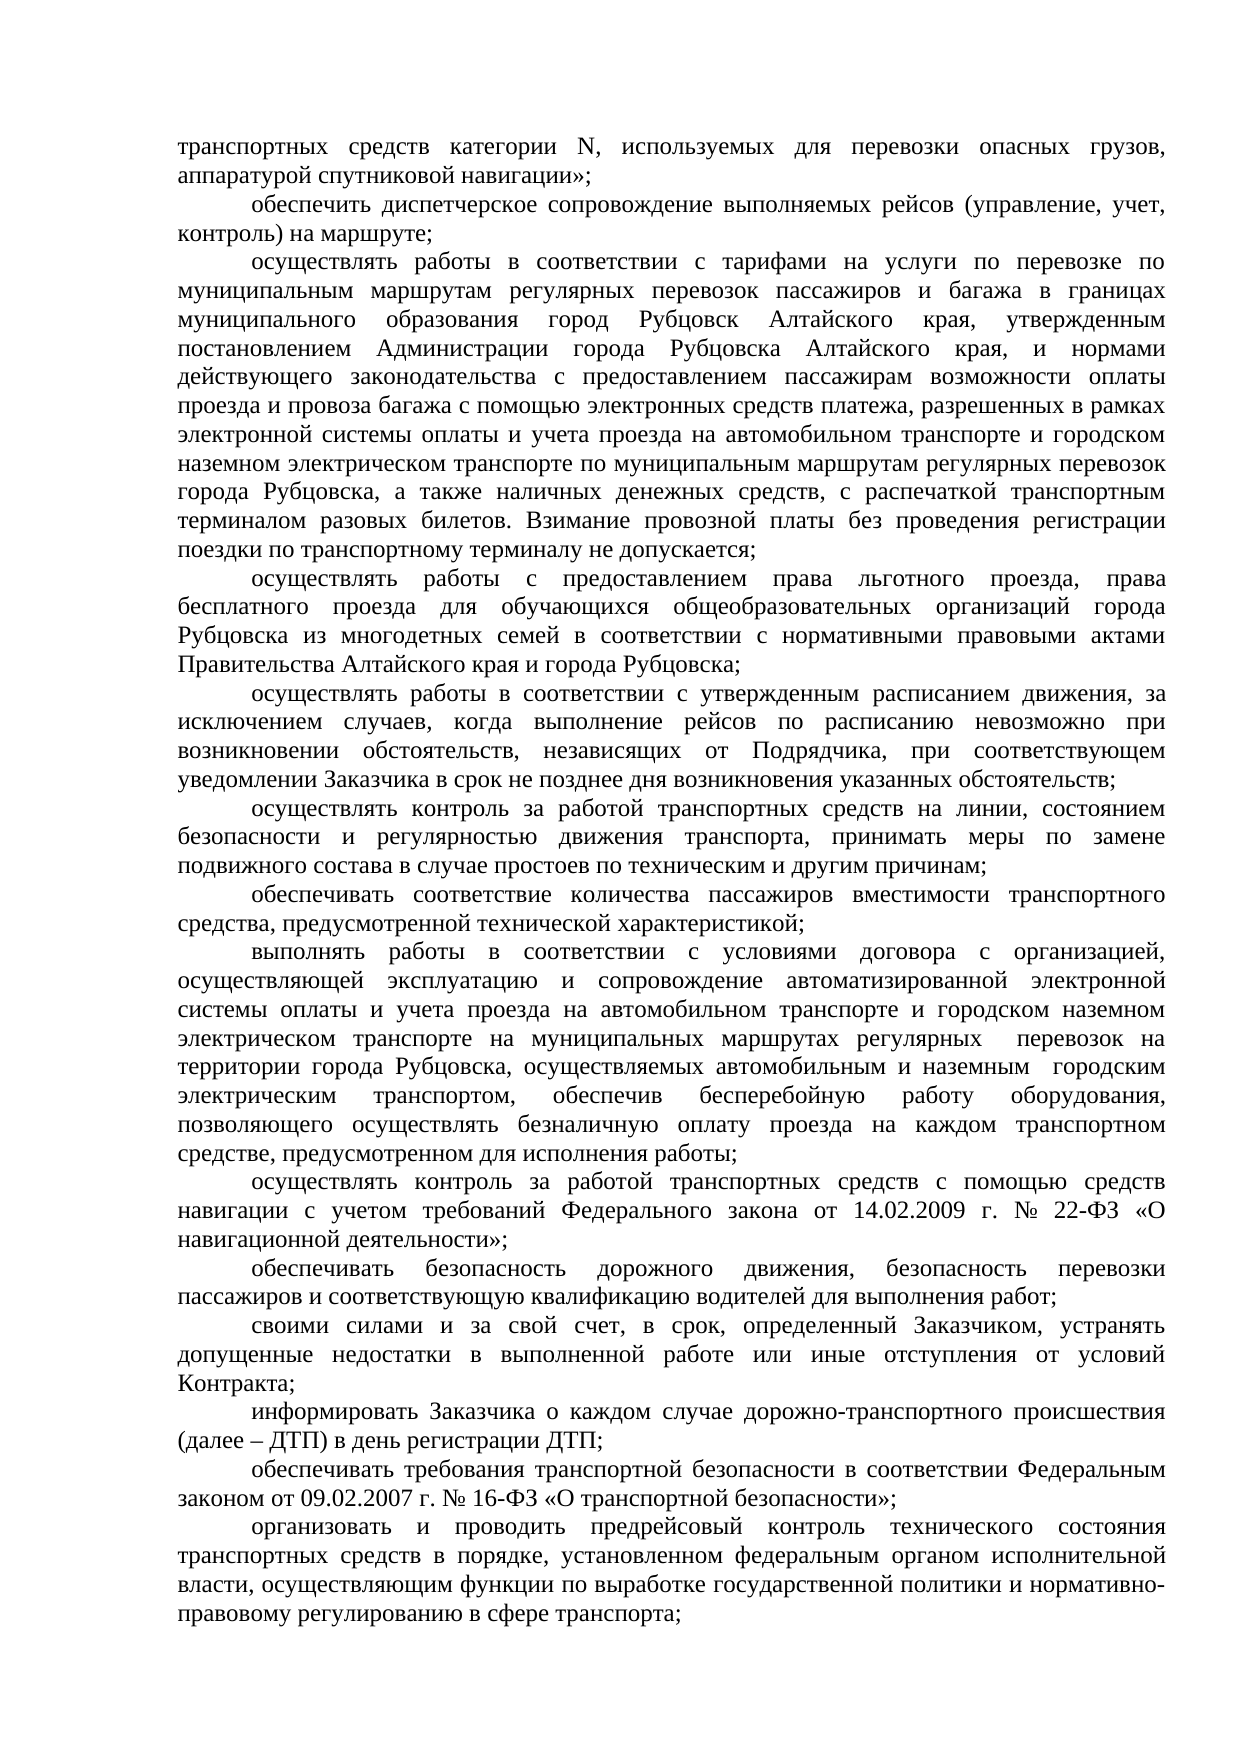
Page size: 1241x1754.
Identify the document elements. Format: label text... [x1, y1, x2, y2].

text осуществлять работы в соответствии с утвержденным расписанием движения, за исключением случаев, когда выполнение рейсов по расписанию невозможно при возникновении обстоятельств, независящих от Подрядчика, при соответствующем уведомлении Заказчика в срок не позднее дня возникновения указанных обстоятельств; [177, 678, 1166, 793]
text организовать и проводить предрейсовый контроль технического состояния транспортных средств в порядке, установленном федеральным органом исполнительной власти, осуществляющим функции по выработке государственной политики и нормативно-правовому регулированию в сфере транспорта; [177, 1511, 1166, 1626]
text информировать Заказчика о каждом случае дорожно-транспортного происшествия (далее – ДТП) в день регистрации ДТП; [177, 1396, 1166, 1454]
text осуществлять работы в соответствии с тарифами на услуги по перевозке по муниципальным маршрутам регулярных перевозок пассажиров и багажа в границах муниципального образования город Рубцовск Алтайского края, утвержденным постановлением Администрации города Рубцовска Алтайского края, и нормами действующего законодательства с предоставлением пассажирам возможности оплаты проезда и провоза багажа с помощью электронных средств платежа, разрешенных в рамках электронной системы оплаты и учета проезда на автомобильном транспорте и городском наземном электрическом транспорте по муниципальным маршрутам регулярных перевозок города Рубцовска, а также наличных денежных средств, с распечаткой транспортным терминалом разовых билетов. Взимание провозной платы без проведения регистрации поездки по транспортному терминалу не допускается; [177, 246, 1166, 563]
text выполнять работы в соответствии с условиями договора с организацией, осуществляющей эксплуатацию и сопровождение автоматизированной электронной системы оплаты и учета проезда на автомобильном транспорте и городском наземном электрическом транспорте на муниципальных маршрутах регулярных перевозок на территории города Рубцовска, осуществляемых автомобильным и наземным городским электрическим транспортом, обеспечив бесперебойную работу оборудования, позволяющего осуществлять безналичную оплату проезда на каждом транспортном средстве, предусмотренном для исполнения работы; [177, 936, 1166, 1166]
text обеспечивать безопасность дорожного движения, безопасность перевозки пассажиров и соответствующую квалификацию водителей для выполнения работ; [177, 1253, 1166, 1310]
text осуществлять контроль за работой транспортных средств с помощью средств навигации с учетом требований Федерального закона от 14.02.2009 г. № 22-ФЗ «О навигационной деятельности»; [177, 1166, 1166, 1253]
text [177, 131, 1166, 189]
text осуществлять контроль за работой транспортных средств на линии, состоянием безопасности и регулярностью движения транспорта, принимать меры по замене подвижного состава в случае простоев по техническим и другим причинам; [177, 793, 1166, 879]
text своими силами и за свой счет, в срок, определенный Заказчиком, устранять допущенные недостатки в выполненной работе или иные отступления от условий Контракта; [177, 1310, 1166, 1396]
text обеспечивать требования транспортной безопасности в соответствии Федеральным законом от 09.02.2007 г. № 16-ФЗ «О транспортной безопасности»; [177, 1454, 1166, 1511]
text обеспечить диспетчерское сопровождение выполняемых рейсов (управление, учет, контроль) на маршруте; [177, 189, 1166, 246]
text осуществлять работы с предоставлением права льготного проезда, права бесплатного проезда для обучающихся общеобразовательных организаций города Рубцовска из многодетных семей в соответствии с нормативными правовыми актами Правительства Алтайского края и города Рубцовска; [177, 563, 1166, 678]
text обеспечивать соответствие количества пассажиров вместимости транспортного средства, предусмотренной технической характеристикой; [177, 879, 1166, 936]
